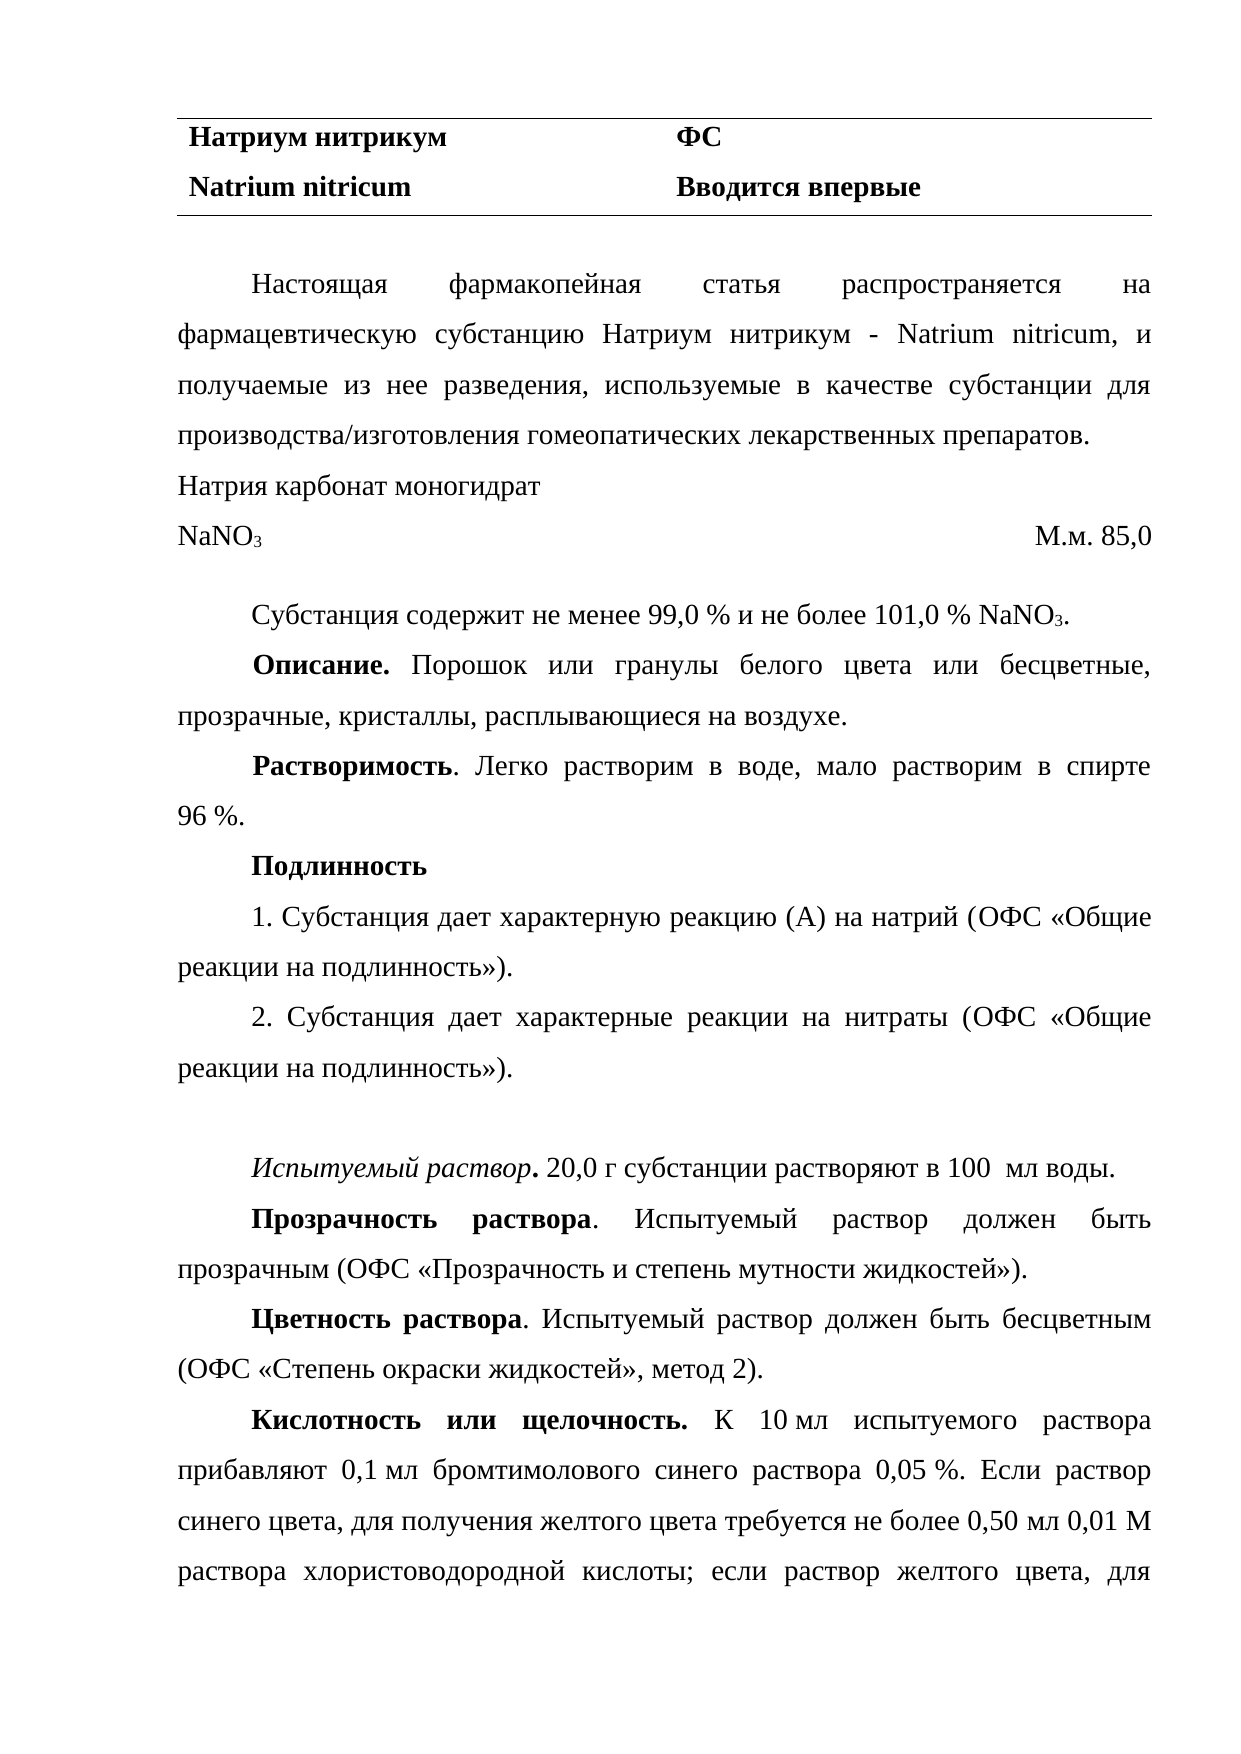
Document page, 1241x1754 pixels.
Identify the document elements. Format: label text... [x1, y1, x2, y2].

table_header Натриум нитрикум Natrium nitricum [177, 119, 665, 215]
text Испытуемый раствор. 20,0 г субстанции растворяют в 100 мл воды. [177, 1150, 1152, 1184]
text Описание. Порошок или гранулы белого цвета или бесцветные, прозрачные, кристаллы, расплывающиеся на воздухе. [177, 647, 1152, 731]
table_header NaNO3 [166, 518, 664, 563]
table_header М.м. 85,0 [664, 518, 1163, 563]
text Субстанция содержит не менее 99,0 % и не более 101,0 % NaNO3. [177, 597, 1152, 631]
table_header ФС Вводится впервые [665, 119, 1152, 215]
text 2. Субстанция дает характерные реакции на нитраты (ОФС «Общие реакции на подлинность»). [177, 999, 1152, 1083]
text Подлинность [177, 848, 1152, 882]
text Растворимость. Легко растворим в воде, мало растворим в спирте 96 %. [177, 748, 1152, 832]
text Прозрачность раствора. Испытуемый раствор должен быть прозрачным (ОФС «Прозрачность и степень мутности жидкостей»). [177, 1201, 1152, 1284]
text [177, 1402, 1152, 1586]
text Натрия карбонат моногидрат [177, 468, 1152, 501]
text Настоящая фармакопейная статья распространяется на фармацевтическую субстанцию Натриум нитрикум - Natrium nitricum, и получаемые из нее разведения, используемые в качестве субстанции для производства/изготовления гомеопатических лекарственных препаратов. [177, 266, 1152, 451]
text Цветность раствора. Испытуемый раствор должен быть бесцветным (ОФС «Степень окраски жидкостей», метод 2). [177, 1301, 1152, 1385]
text 1. Субстанция дает характерную реакцию (А) на натрий (ОФС «Общие реакции на подлинность»). [177, 899, 1152, 983]
